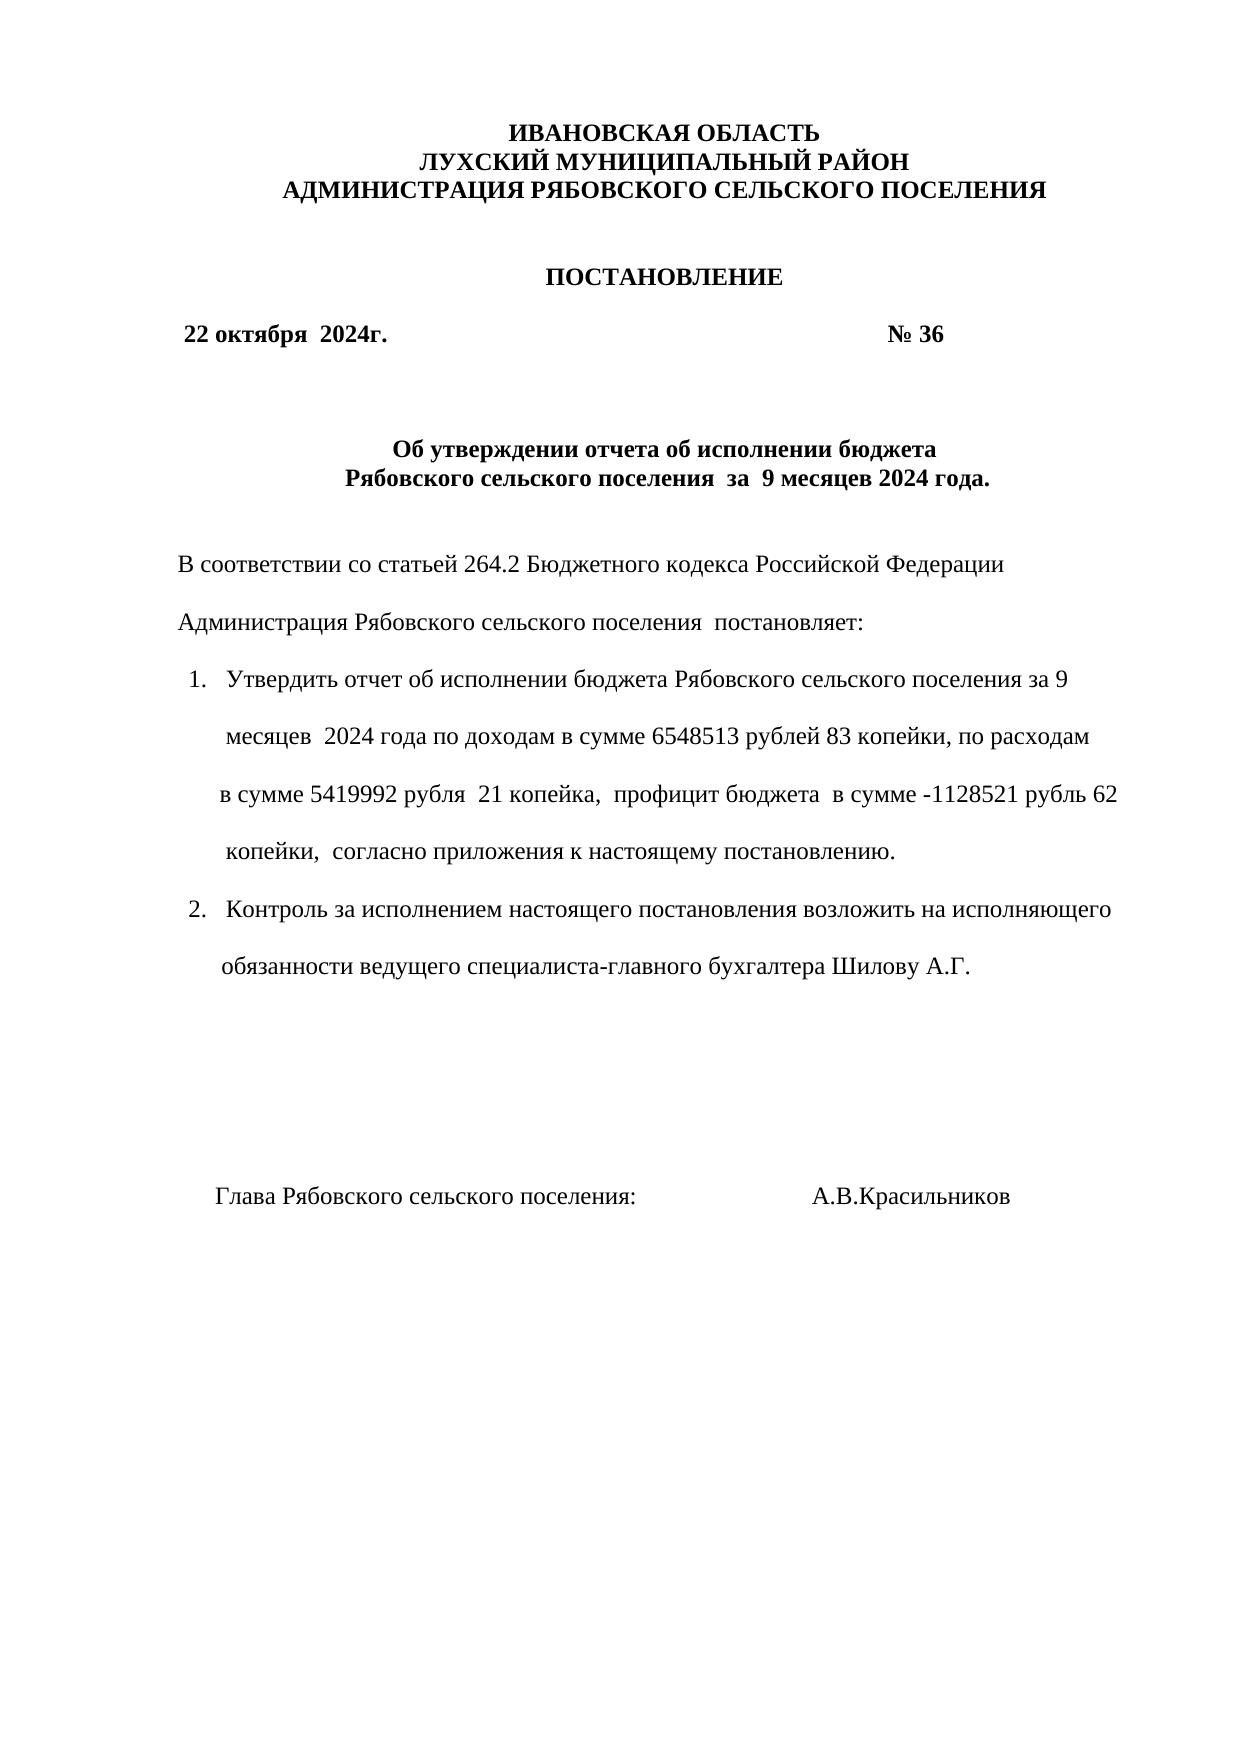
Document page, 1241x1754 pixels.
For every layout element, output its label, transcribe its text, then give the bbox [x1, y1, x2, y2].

list Утвердить отчет об исполнении бюджета Рябовского сельского поселения за 9 [188, 664, 1152, 692]
text месяцев 2024 года по доходам в сумме 6548513 рублей 83 копейки, по расходам [226, 721, 1152, 750]
text АДМИНИСТРАЦИЯ РЯБОВСКОГО СЕЛЬСКОГО ПОСЕЛЕНИЯ [177, 176, 1152, 204]
text ИВАНОВСКАЯ ОБЛАСТЬ [177, 118, 1152, 147]
text ЛУХСКИЙ МУНИЦИПАЛЬНЫЙ РАЙОН [177, 147, 1152, 176]
text В соответствии со статьей 264.2 Бюджетного кодекса Российской Федерации [177, 549, 1152, 578]
list Контроль за исполнением настоящего постановления возложить на исполняющего [188, 894, 1152, 922]
text обязанности ведущего специалиста-главного бухгалтера Шилову А.Г. [177, 951, 1152, 980]
text Глава Рябовского сельского поселения: А.В.Красильников [177, 1181, 1152, 1210]
text Администрация Рябовского сельского поселения постановляет: [177, 607, 1152, 636]
text ПОСТАНОВЛЕНИЕ [177, 262, 1152, 291]
text в сумме 5419992 рубля 21 копейка, профицит бюджета в сумме -1128521 рубль 62 [188, 779, 1152, 807]
text копейки, согласно приложения к настоящему постановлению. [188, 836, 1152, 865]
text 22 октября 2024г. № 36 [177, 319, 1152, 348]
text Рябовского сельского поселения за 9 месяцев 2024 года. [177, 463, 1152, 492]
text Об утверждении отчета об исполнении бюджета [177, 434, 1152, 463]
